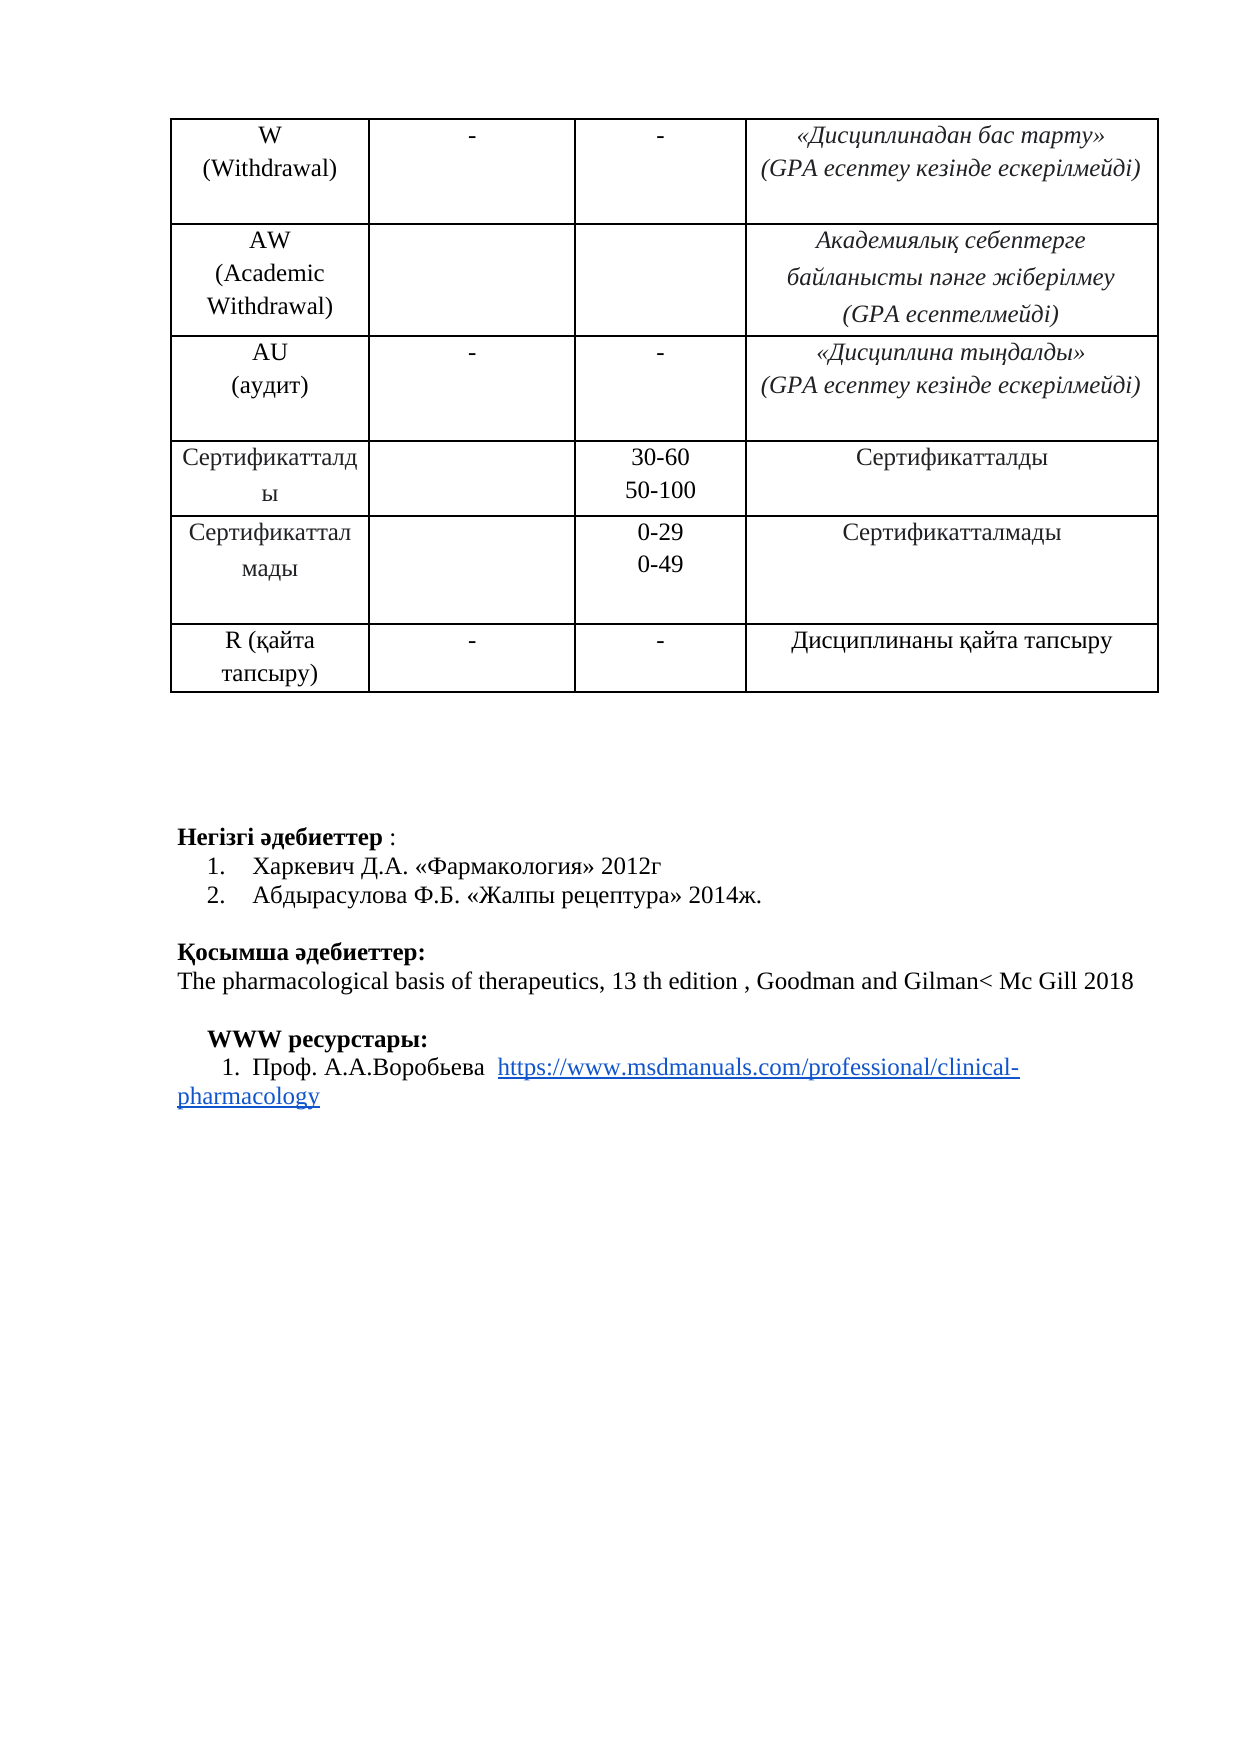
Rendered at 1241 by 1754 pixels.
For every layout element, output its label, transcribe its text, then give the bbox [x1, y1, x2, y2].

table_cell [370, 442, 574, 514]
table_cell - [370, 337, 574, 439]
table_cell Сертификатталмады [172, 517, 368, 623]
list Абдырасулова Ф.Б. «Жалпы рецептура» 2014ж. [177, 880, 1152, 909]
table_cell «Дисциплинадан бас тарту» (GPA есептеу кезінде ескерілмейді) [747, 120, 1157, 223]
table_cell Сертификатталмады [747, 517, 1157, 623]
table_cell [576, 225, 745, 335]
table_cell - [370, 120, 574, 223]
text Қосымша әдебиеттер: [177, 937, 1152, 966]
table_cell Сертификатталды [172, 442, 368, 514]
list Харкевич Д.А. «Фармакология» 2012г [177, 851, 1152, 880]
table_cell W (Withdrawal) [172, 120, 368, 223]
table_cell 0-29 0-49 [576, 517, 745, 623]
table_cell - [576, 337, 745, 439]
table_cell Дисциплинаны қайта тапсыру [747, 625, 1157, 691]
table_cell Сертификатталды [747, 442, 1157, 514]
text WWW ресурстары: [177, 1024, 1134, 1052]
table_cell 30-60 50-100 [576, 442, 745, 514]
table_cell - [576, 625, 745, 691]
list Проф. А.А.Воробьева https://www.msdmanuals.com/professional/clinical-pharmacology [177, 1052, 1087, 1110]
table_cell Академиялық себептерге байланысты пәнге жіберілмеу (GPA есептелмейді) [747, 225, 1157, 335]
table_cell R (қайта тапсыру) [172, 625, 368, 691]
table_cell - [370, 625, 574, 691]
table_cell «Дисциплина тыңдалды» (GPA есептеу кезінде ескерілмейді) [747, 337, 1157, 439]
table_cell AW (Academic Withdrawal) [172, 225, 368, 335]
table_cell [370, 517, 574, 623]
table_cell [370, 225, 574, 335]
text The pharmacological basis of therapeutics, 13 th edition , Goodman and Gilman< Mc Gill 2018 [177, 966, 1152, 995]
table_cell - [576, 120, 745, 223]
table_cell AU (аудит) [172, 337, 368, 439]
text Негізгі әдебиеттер : [177, 822, 1152, 851]
